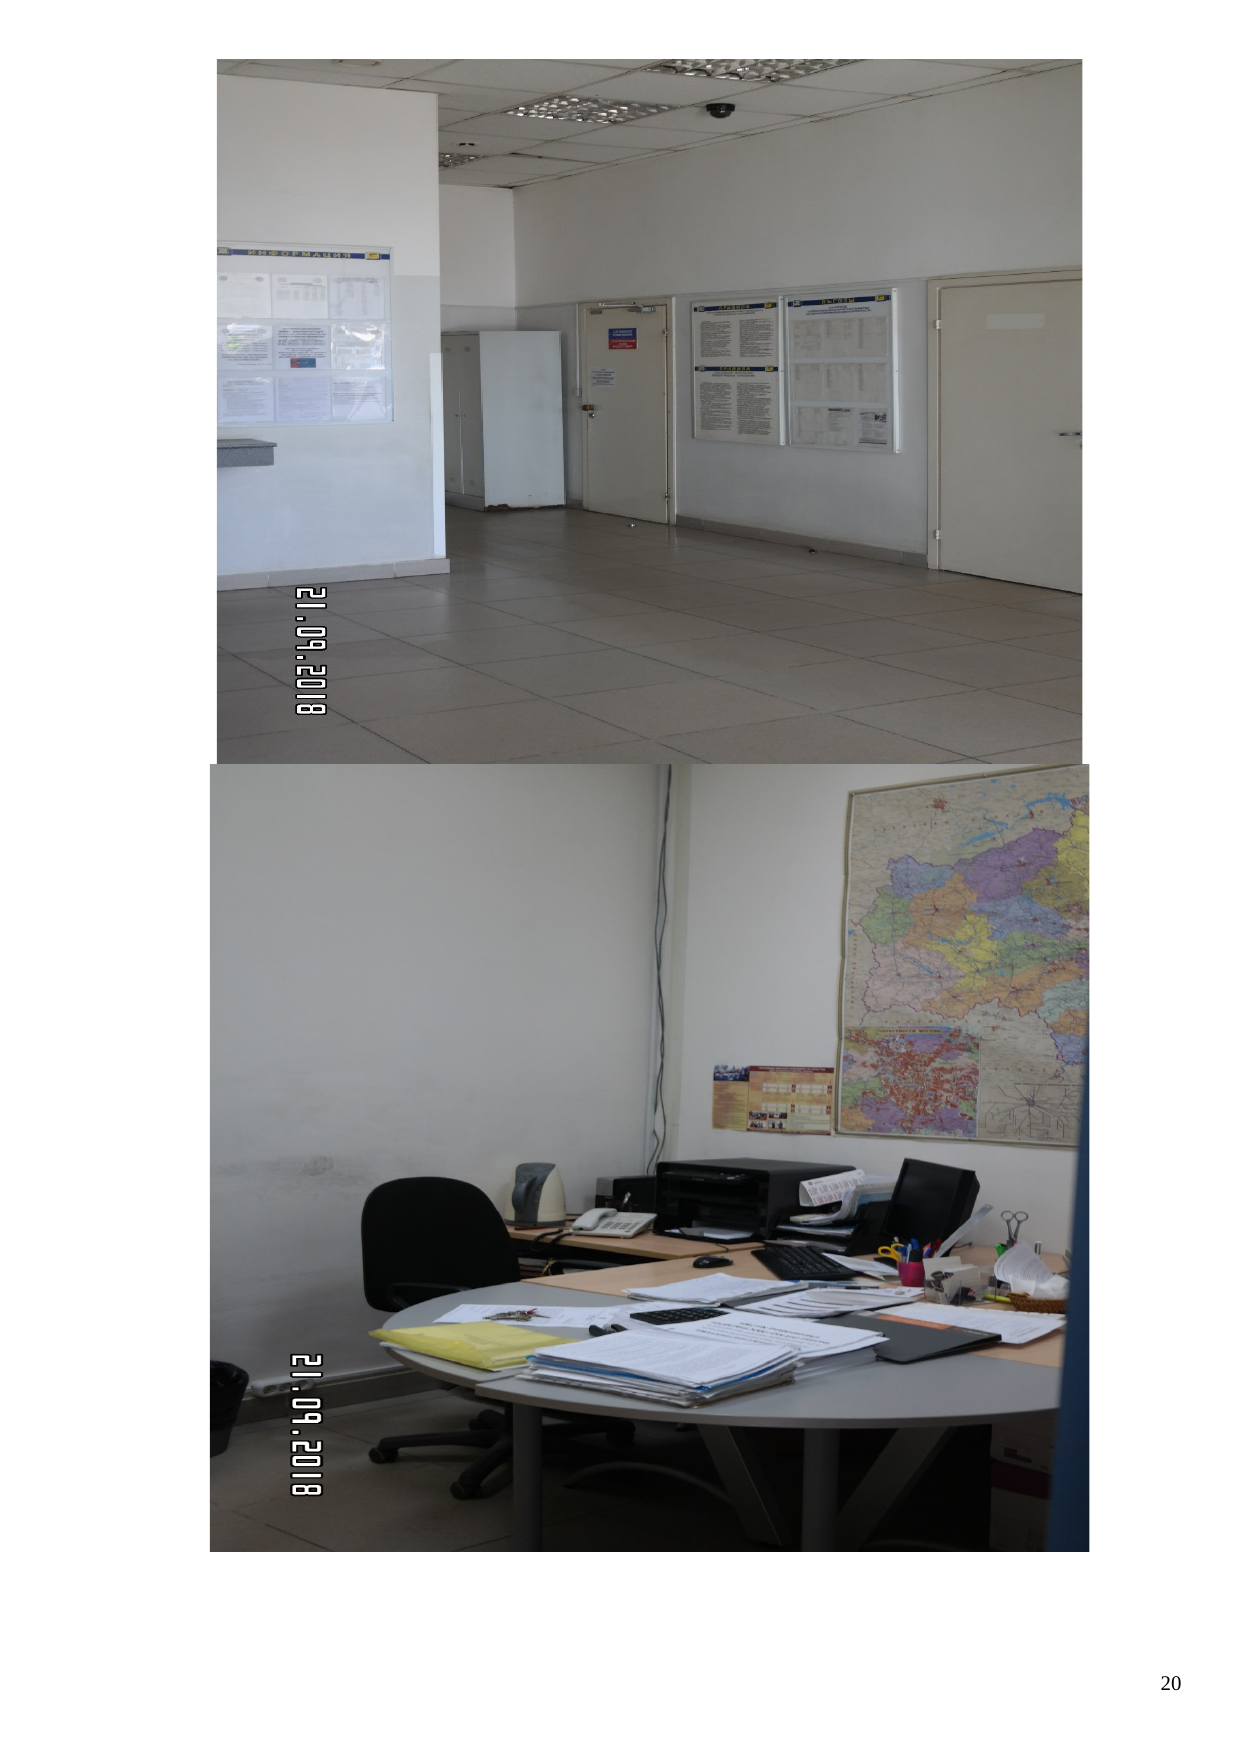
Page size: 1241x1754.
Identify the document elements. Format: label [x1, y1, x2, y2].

picture [209, 59, 1090, 1552]
